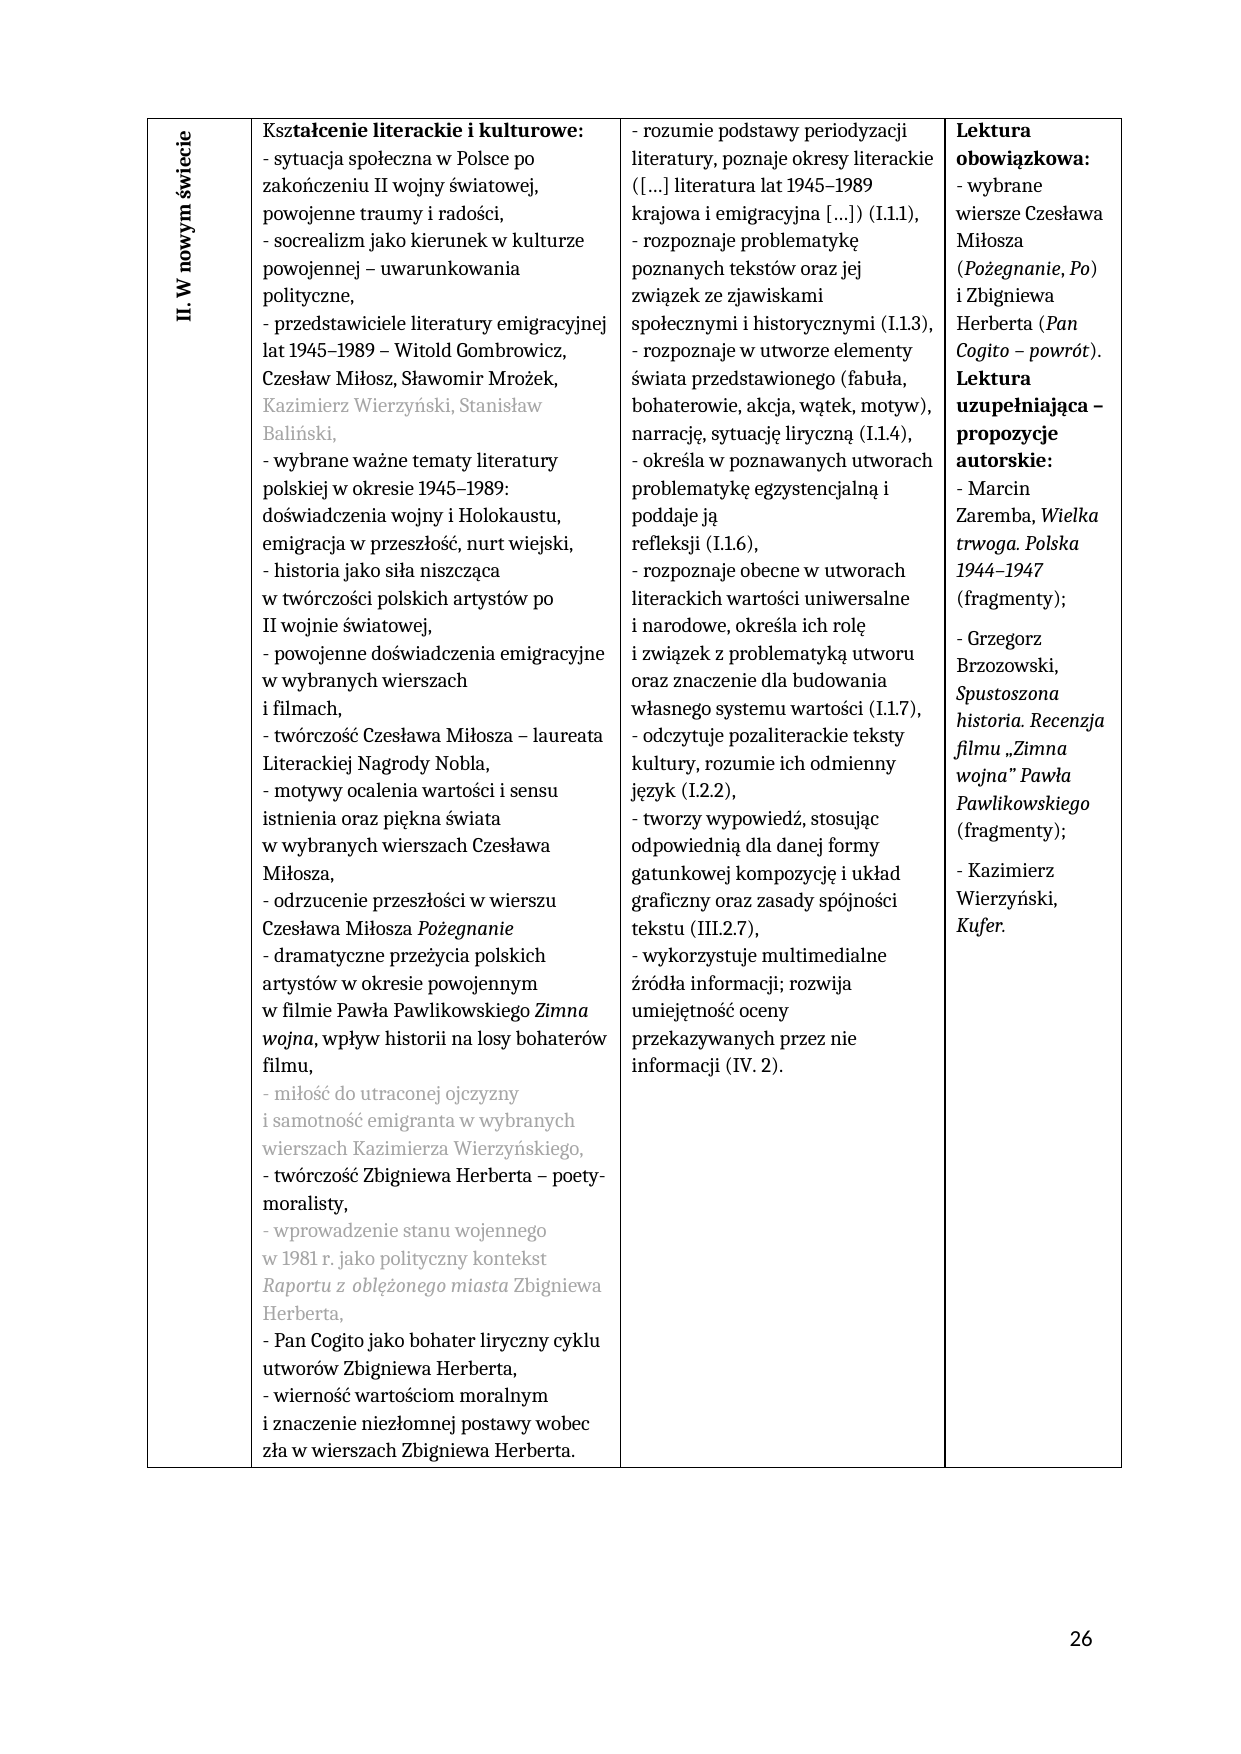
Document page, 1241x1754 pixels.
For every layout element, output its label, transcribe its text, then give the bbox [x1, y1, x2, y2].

table_cell Kształcenie literackie i kulturowe: - sytuacja społeczna w Polsce po zakończeniu II wojny światowej, powojenne traumy i radości, - socrealizm jako kierunek w kulturze powojennej – uwarunkowania polityczne, - przedstawiciele literatury emigracyjnej lat 1945–1989 – Witold Gombrowicz, Czesław Miłosz, Sławomir Mrożek, Kazimierz Wierzyński, Stanisław Baliński, - wybrane ważne tematy literatury polskiej w okresie 1945–1989: doświadczenia wojny i Holokaustu, emigracja w przeszłość, nurt wiejski, - historia jako siła niszcząca w twórczości polskich artystów po II wojnie światowej, - powojenne doświadczenia emigracyjne w wybranych wierszach i filmach, - twórczość Czesława Miłosza – laureata Literackiej Nagrody Nobla, - motywy ocalenia wartości i sensu istnienia oraz piękna świata w wybranych wierszach Czesława Miłosza, - odrzucenie przeszłości w wierszu Czesława Miłosza Pożegnanie - dramatyczne przeżycia polskich artystów w okresie powojennym w filmie Pawła Pawlikowskiego Zimna wojna, wpływ historii na losy bohaterów filmu, - miłość do utraconej ojczyzny i samotność emigranta w wybranych wierszach Kazimierza Wierzyńskiego, - twórczość Zbigniewa Herberta – poety-moralisty, - wprowadzenie stanu wojennego w 1981 r. jako polityczny kontekst Raportu z oblężonego miasta Zbigniewa Herberta, - Pan Cogito jako bohater liryczny cyklu utworów Zbigniewa Herberta, - wierność wartościom moralnym i znaczenie niezłomnej postawy wobec zła w wierszach Zbigniewa Herberta. [252, 119, 620, 1467]
table_cell - rozumie podstawy periodyzacji literatury, poznaje okresy literackie ([…] literatura lat 1945–1989 krajowa i emigracyjna […]) (I.1.1), - rozpoznaje problematykę poznanych tekstów oraz jej związek ze zjawiskami społecznymi i historycznymi (I.1.3), - rozpoznaje w utworze elementy świata przedstawionego (fabuła, bohaterowie, akcja, wątek, motyw), narrację, sytuację liryczną (I.1.4), - określa w poznawanych utworach problematykę egzystencjalną i poddaje ją refleksji (I.1.6), - rozpoznaje obecne w utworach literackich wartości uniwersalne i narodowe, określa ich rolę i związek z problematyką utworu oraz znaczenie dla budowania własnego systemu wartości (I.1.7), - odczytuje pozaliterackie teksty kultury, rozumie ich odmienny język (I.2.2), - tworzy wypowiedź, stosując odpowiednią dla danej formy gatunkowej kompozycję i układ graficzny oraz zasady spójności tekstu (III.2.7), - wykorzystuje multimedialne źródła informacji; rozwija umiejętność oceny przekazywanych przez nie informacji (IV. 2). [621, 119, 944, 1467]
table_cell Lektura obowiązkowa: - wybrane wiersze Czesława Miłosza (Pożegnanie, Po) i Zbigniewa Herberta (Pan Cogito – powrót). Lektura uzupełniająca – propozycje autorskie: - Marcin Zaremba, Wielka trwoga. Polska 1944–1947 (fragmenty); - Grzegorz Brzozowski, Spustoszona historia. Recenzja filmu „Zimna wojna” Pawła Pawlikowskiego (fragmenty); - Kazimierz Wierzyński, Kufer. [946, 119, 1121, 1467]
table_cell II. W nowym świecie [148, 119, 251, 1467]
